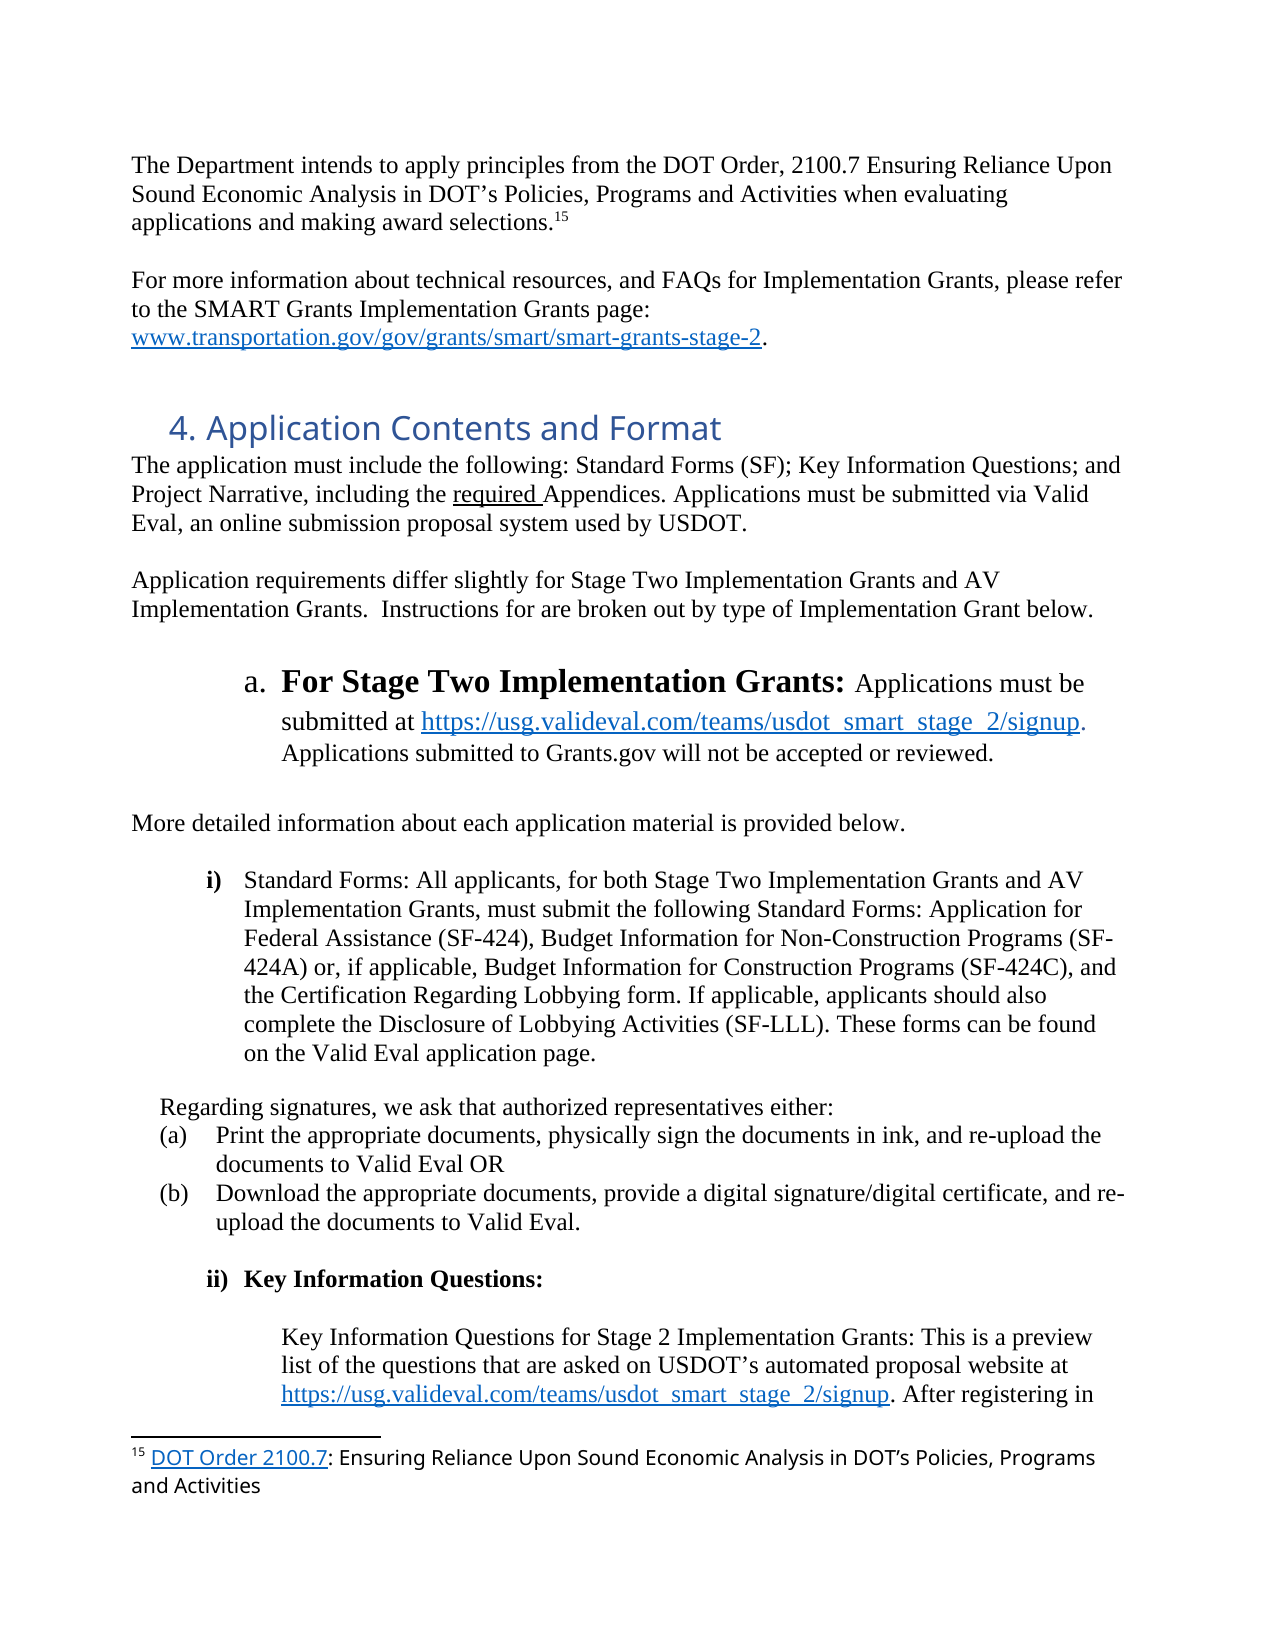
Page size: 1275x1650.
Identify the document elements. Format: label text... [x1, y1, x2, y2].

subtitle Application Contents and Format [169, 405, 1125, 450]
list Download the appropriate documents, provide a digital signature/digital certificate, and re-upload the documents to Valid Eval. [159, 1178, 1125, 1235]
text The Department intends to apply principles from the DOT Order, 2100.7 Ensuring Reliance Upon Sound Economic Analysis in DOT’s Policies, Programs and Activities when evaluating applications and making award selections. [131, 150, 1125, 236]
text The application must include the following: Standard Forms (SF); Key Information Questions; and Project Narrative, including the required Appendices. Applications must be submitted via Valid Eval, an online submission proposal system used by USDOT. [131, 450, 1125, 537]
list Print the appropriate documents, physically sign the documents in ink, and re-upload the documents to Valid Eval OR [159, 1120, 1125, 1178]
subtitle For Stage Two Implementation Grants: Applications must be submitted at https://usg.valideval.com/teams/usdot_smart_stage_2/signup. Applications submitted to Grants.gov will not be accepted or reviewed. [244, 661, 1125, 767]
list Key Information Questions: [206, 1264, 1125, 1293]
text For more information about technical resources, and FAQs for Implementation Grants, please refer to the SMART Grants Implementation Grants page: www.transportation.gov/gov/grants/smart/smart-grants-stage-2. [131, 265, 1125, 351]
text More detailed information about each application material is provided below. [131, 808, 1125, 837]
text Application requirements differ slightly for Stage Two Implementation Grants and AV Implementation Grants. Instructions for are broken out by type of Implementation Grant below. [131, 565, 1125, 623]
subtitle Standard Forms: All applicants, for both Stage Two Implementation Grants and AV Implementation Grants, must submit the following Standard Forms: Application for Federal Assistance (SF-424), Budget Information for Non-Construction Programs (SF-424A) or, if applicable, Budget Information for Construction Programs (SF-424C), and the Certification Regarding Lobbying form. If applicable, applicants should also complete the Disclosure of Lobbying Activities (SF-LLL). These forms can be found on the Valid Eval application page. [206, 865, 1125, 1067]
list Regarding signatures, we ask that authorized representatives either: [159, 1092, 1125, 1120]
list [281, 1322, 1125, 1408]
